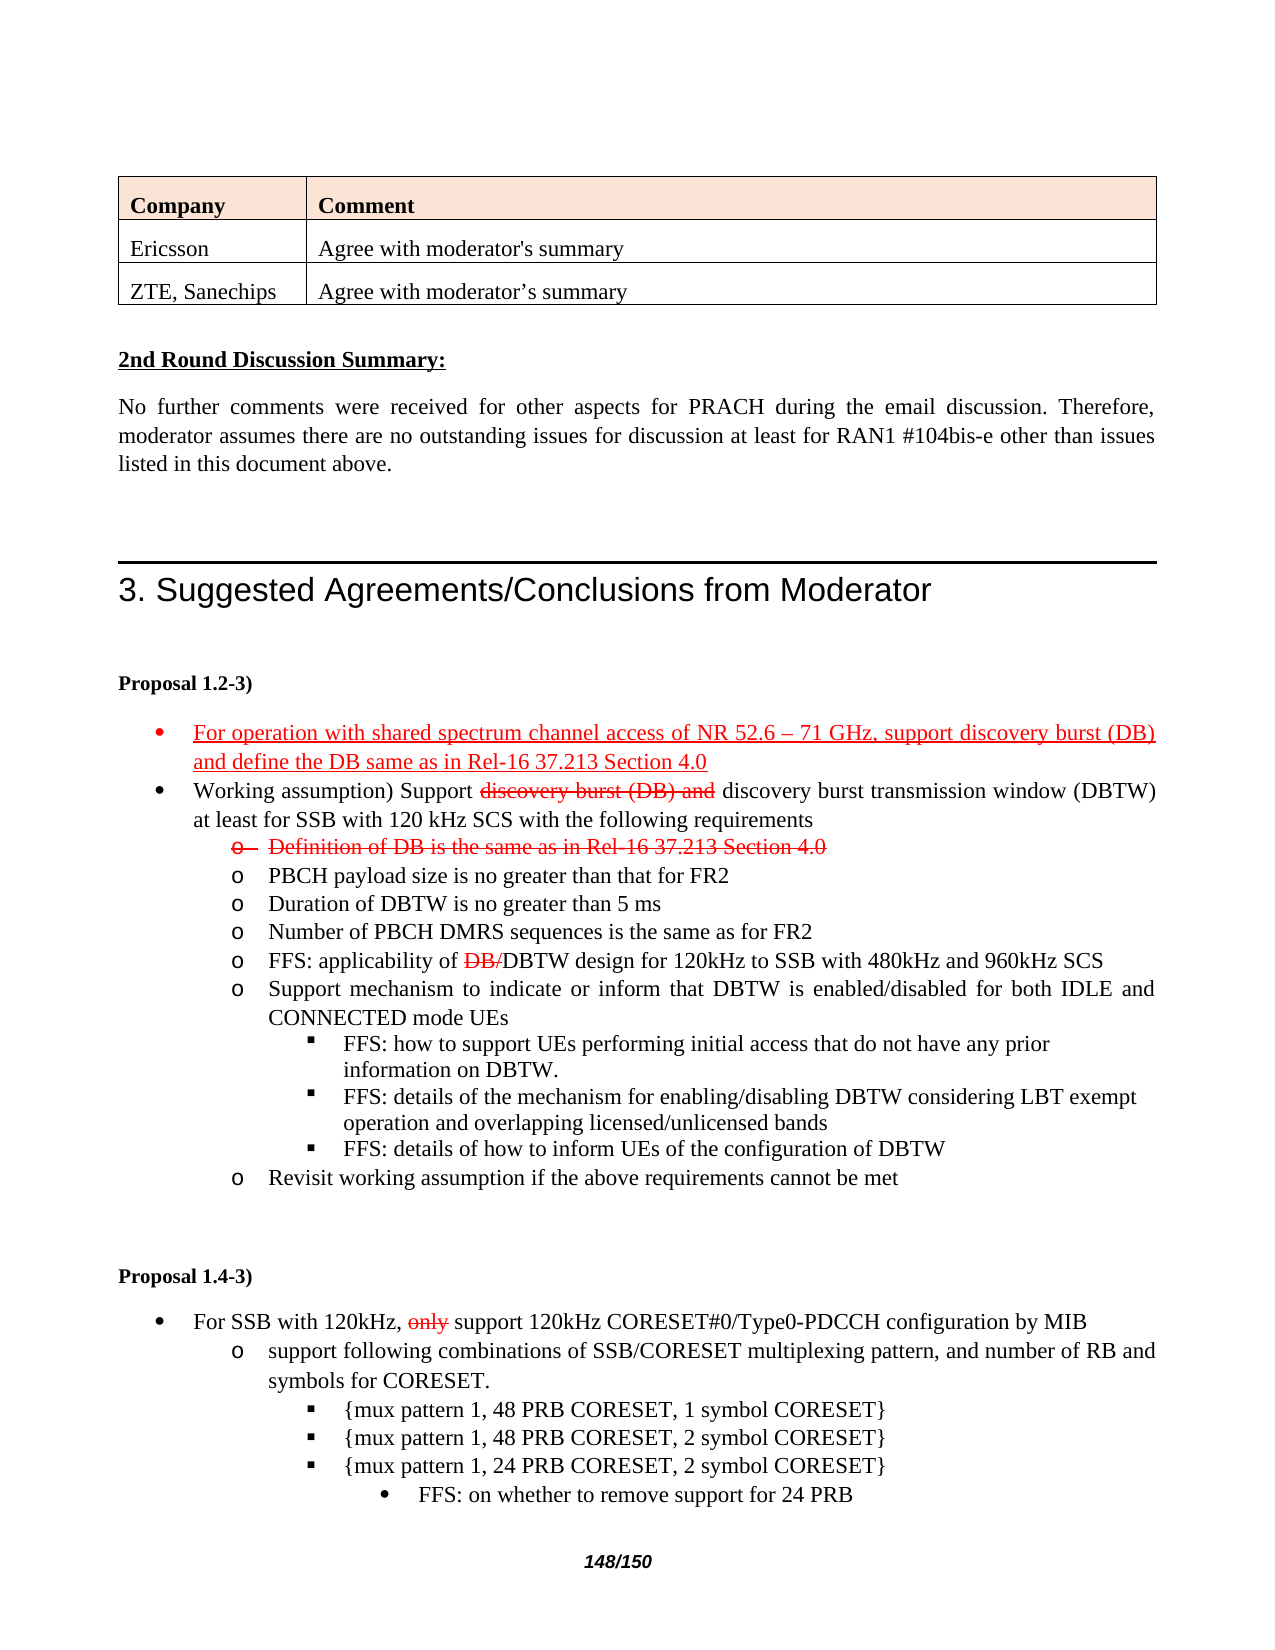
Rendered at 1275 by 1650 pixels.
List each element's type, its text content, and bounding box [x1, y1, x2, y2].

list Working assumption) Support discovery burst (DB) and discovery burst transmission window (DBTW) at least for SSB with 120 kHz SCS with the following requirements [156, 774, 1157, 832]
list FFS: how to support UEs performing initial access that do not have any prior information on DBTW. [306, 1030, 1157, 1083]
list Number of PBCH DMRS sequences is the same as for FR2 [231, 918, 1157, 946]
subtitle Proposal 1.2-3) [118, 671, 1157, 695]
text No further comments were received for other aspects for PRACH during the email discussion. Therefore, moderator assumes there are no outstanding issues for discussion at least for RAN1 #104bis-e other than issues listed in this document above. [118, 393, 1157, 477]
list Definition of DB is the same as in Rel-16 37.213 Section 4.0 [231, 832, 1157, 862]
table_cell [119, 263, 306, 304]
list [381, 1481, 1157, 1507]
list FFS: details of the mechanism for enabling/disabling DBTW considering LBT exempt operation and overlapping licensed/unlicensed bands [306, 1083, 1157, 1136]
subtitle Suggested Agreements/Conclusions from Moderator [118, 564, 1157, 608]
list Support mechanism to indicate or inform that DBTW is enabled/disabled for both IDLE and CONNECTED mode UEs [231, 976, 1157, 1030]
list {mux pattern 1, 24 PRB CORESET, 2 symbol CORESET} [306, 1452, 1157, 1479]
list FFS: applicability of DB/DBTW design for 120kHz to SSB with 480kHz and 960kHz SCS [231, 946, 1157, 976]
list {mux pattern 1, 48 PRB CORESET, 2 symbol CORESET} [306, 1424, 1157, 1450]
list For SSB with 120kHz, only support 120kHz CORESET#0/Type0-PDCCH configuration by MIB [156, 1308, 1157, 1335]
subtitle 2nd Round Discussion Summary: [118, 346, 1157, 373]
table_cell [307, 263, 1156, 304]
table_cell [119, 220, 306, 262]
list For operation with shared spectrum channel access of NR 52.6 – 71 GHz, support discovery burst (DB) and define the DB same as in Rel-16 37.213 Section 4.0 [156, 716, 1157, 774]
list Revisit working assumption if the above requirements cannot be met [231, 1164, 1157, 1192]
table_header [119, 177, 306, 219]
list PBCH payload size is no greater than that for FR2 [231, 862, 1157, 890]
list support following combinations of SSB/CORESET multiplexing pattern, and number of RB and symbols for CORESET. [231, 1337, 1157, 1393]
list Duration of DBTW is no greater than 5 ms [231, 890, 1157, 918]
subtitle Proposal 1.4-3) [118, 1264, 1157, 1288]
list FFS: details of how to inform UEs of the configuration of DBTW [306, 1136, 1157, 1162]
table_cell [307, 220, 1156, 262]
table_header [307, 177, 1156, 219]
list {mux pattern 1, 48 PRB CORESET, 1 symbol CORESET} [306, 1396, 1157, 1422]
